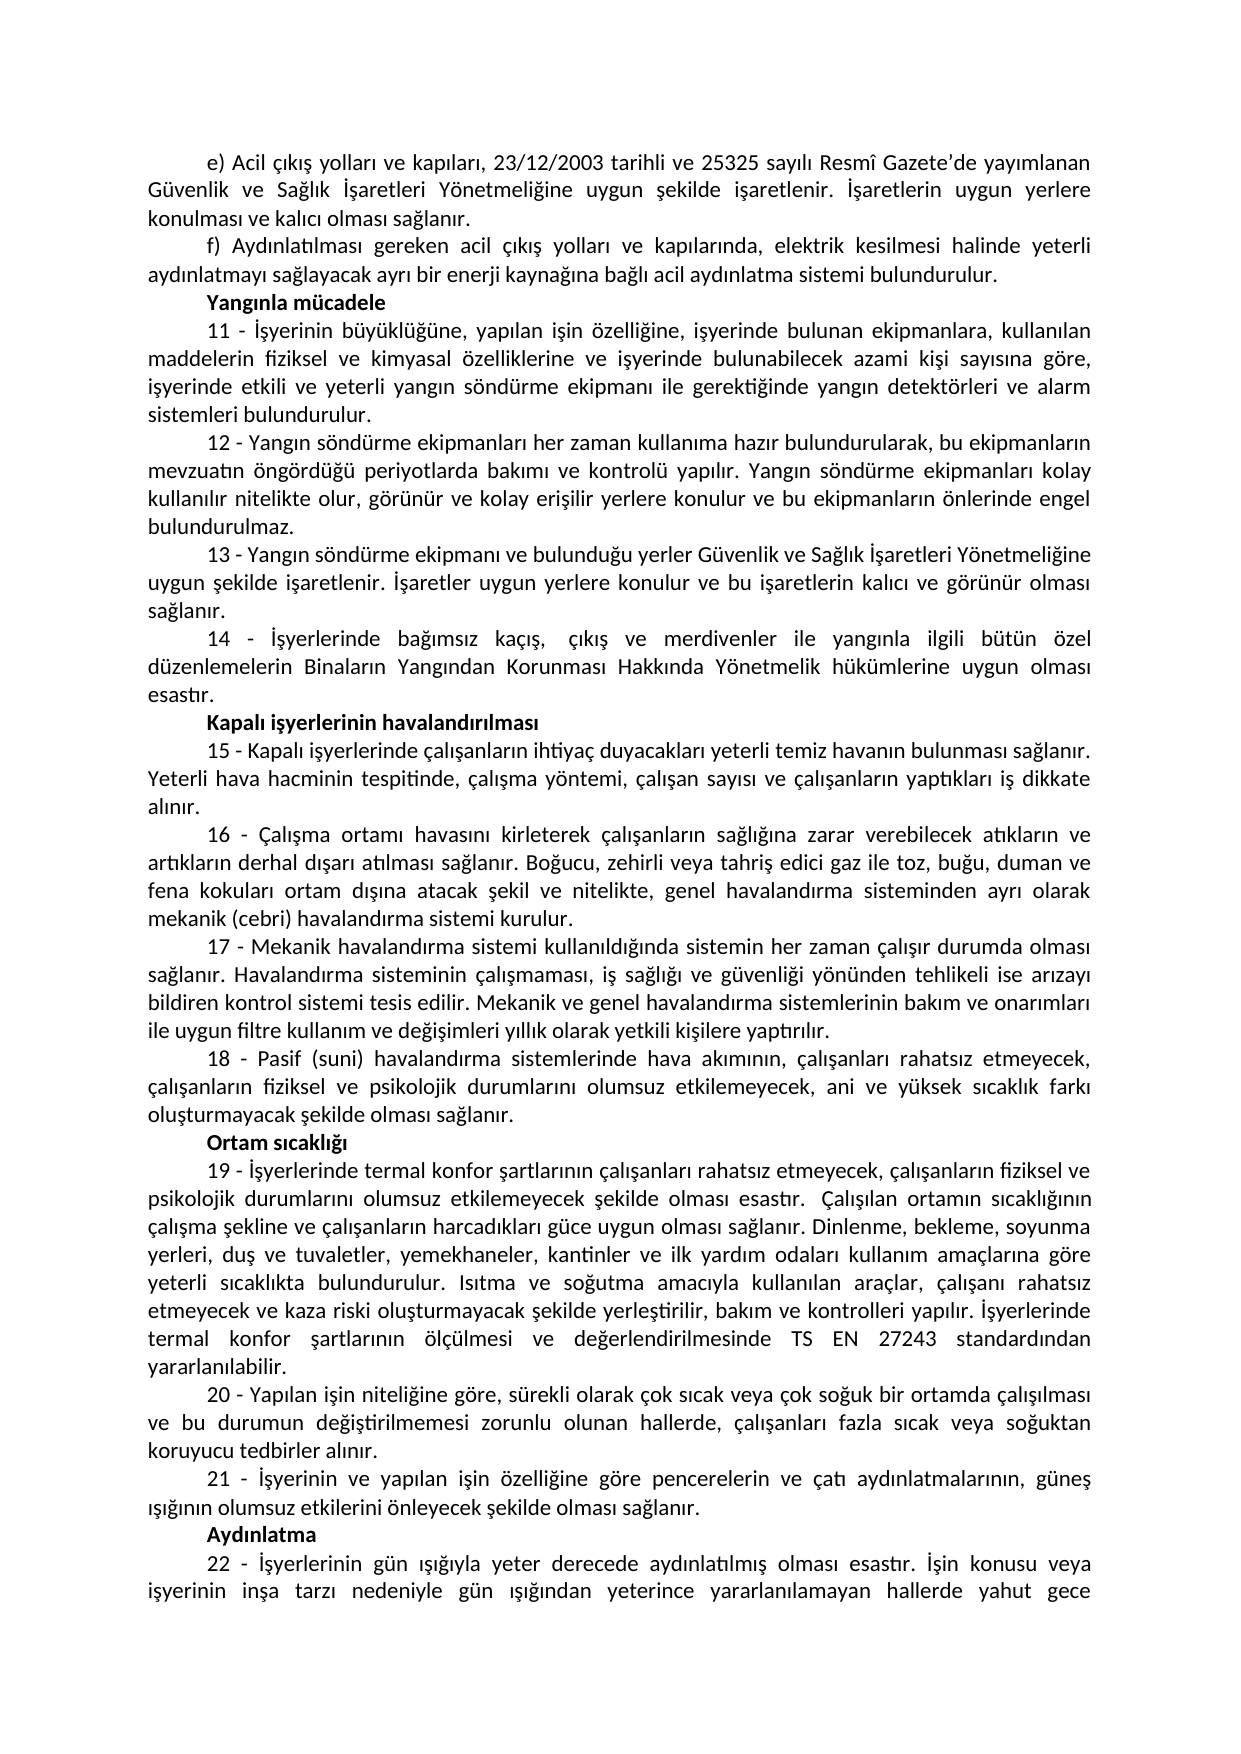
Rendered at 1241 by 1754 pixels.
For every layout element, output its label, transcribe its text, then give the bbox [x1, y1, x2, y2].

text 11 - İşyerinin büyüklüğüne, yapılan işin özelliğine, işyerinde bulunan ekipmanlara, kullanılan maddelerin fiziksel ve kimyasal özelliklerine ve işyerinde bulunabilecek azami kişi sayısına göre, işyerinde etkili ve yeterli yangın söndürme ekipmanı ile gerektiğinde yangın detektörleri ve alarm sistemleri bulundurulur. [148, 316, 1093, 428]
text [148, 1549, 1093, 1605]
text 12 - Yangın söndürme ekipmanları her zaman kullanıma hazır bulundurularak, bu ekipmanların mevzuatın öngördüğü periyotlarda bakımı ve kontrolü yapılır. Yangın söndürme ekipmanları kolay kullanılır nitelikte olur, görünür ve kolay erişilir yerlere konulur ve bu ekipmanların önlerinde engel bulundurulmaz. [148, 428, 1093, 540]
text f) Aydınlatılması gereken acil çıkış yolları ve kapılarında, elektrik kesilmesi halinde yeterli aydınlatmayı sağlayacak ayrı bir enerji kaynağına bağlı acil aydınlatma sistemi bulundurulur. [148, 232, 1093, 288]
text Kapalı işyerlerinin havalandırılması [148, 708, 1093, 736]
text 16 - Çalışma ortamı havasını kirleterek çalışanların sağlığına zarar verebilecek atıkların ve artıkların derhal dışarı atılması sağlanır. Boğucu, zehirli veya tahriş edici gaz ile toz, buğu, duman ve fena kokuları ortam dışına atacak şekil ve nitelikte, genel havalandırma sisteminden ayrı olarak mekanik (cebri) havalandırma sistemi kurulur. [148, 820, 1093, 932]
text 13 - Yangın söndürme ekipmanı ve bulunduğu yerler Güvenlik ve Sağlık İşaretleri Yönetmeliğine uygun şekilde işaretlenir. İşaretler uygun yerlere konulur ve bu işaretlerin kalıcı ve görünür olması sağlanır. [148, 540, 1093, 624]
text 20 - Yapılan işin niteliğine göre, sürekli olarak çok sıcak veya çok soğuk bir ortamda çalışılması ve bu durumun değiştirilmemesi zorunlu olunan hallerde, çalışanları fazla sıcak veya soğuktan koruyucu tedbirler alınır. [148, 1381, 1093, 1464]
text Ortam sıcaklığı [148, 1128, 1093, 1156]
text 15 - Kapalı işyerlerinde çalışanların ihtiyaç duyacakları yeterli temiz havanın bulunması sağlanır. Yeterli hava hacminin tespitinde, çalışma yöntemi, çalışan sayısı ve çalışanların yaptıkları iş dikkate alınır. [148, 736, 1093, 820]
text Yangınla mücadele [148, 288, 1093, 316]
text 18 - Pasif (suni) havalandırma sistemlerinde hava akımının, çalışanları rahatsız etmeyecek, çalışanların fiziksel ve psikolojik durumlarını olumsuz etkilemeyecek, ani ve yüksek sıcaklık farkı oluşturmayacak şekilde olması sağlanır. [148, 1044, 1093, 1128]
text Aydınlatma [148, 1521, 1093, 1549]
text 14 - İşyerlerinde bağımsız kaçış, çıkış ve merdivenler ile yangınla ilgili bütün özel düzenlemelerin Binaların Yangından Korunması Hakkında Yönetmelik hükümlerine uygun olması esastır. [148, 624, 1093, 708]
text 21 - İşyerinin ve yapılan işin özelliğine göre pencerelerin ve çatı aydınlatmalarının, güneş ışığının olumsuz etkilerini önleyecek şekilde olması sağlanır. [148, 1464, 1093, 1521]
text 19 - İşyerlerinde termal konfor şartlarının çalışanları rahatsız etmeyecek, çalışanların fiziksel ve psikolojik durumlarını olumsuz etkilemeyecek şekilde olması esastır. Çalışılan ortamın sıcaklığının çalışma şekline ve çalışanların harcadıkları güce uygun olması sağlanır. Dinlenme, bekleme, soyunma yerleri, duş ve tuvaletler, yemekhaneler, kantinler ve ilk yardım odaları kullanım amaçlarına göre yeterli sıcaklıkta bulundurulur. Isıtma ve soğutma amacıyla kullanılan araçlar, çalışanı rahatsız etmeyecek ve kaza riski oluşturmayacak şekilde yerleştirilir, bakım ve kontrolleri yapılır. İşyerlerinde termal konfor şartlarının ölçülmesi ve değerlendirilmesinde TS EN 27243 standardından yararlanılabilir. [148, 1156, 1093, 1381]
text 17 - Mekanik havalandırma sistemi kullanıldığında sistemin her zaman çalışır durumda olması sağlanır. Havalandırma sisteminin çalışmaması, iş sağlığı ve güvenliği yönünden tehlikeli ise arızayı bildiren kontrol sistemi tesis edilir. Mekanik ve genel havalandırma sistemlerinin bakım ve onarımları ile uygun filtre kullanım ve değişimleri yıllık olarak yetkili kişilere yaptırılır. [148, 932, 1093, 1044]
text e) Acil çıkış yolları ve kapıları, 23/12/2003 tarihli ve 25325 sayılı Resmî Gazete’de yayımlanan Güvenlik ve Sağlık İşaretleri Yönetmeliğine uygun şekilde işaretlenir. İşaretlerin uygun yerlere konulması ve kalıcı olması sağlanır. [148, 148, 1093, 232]
